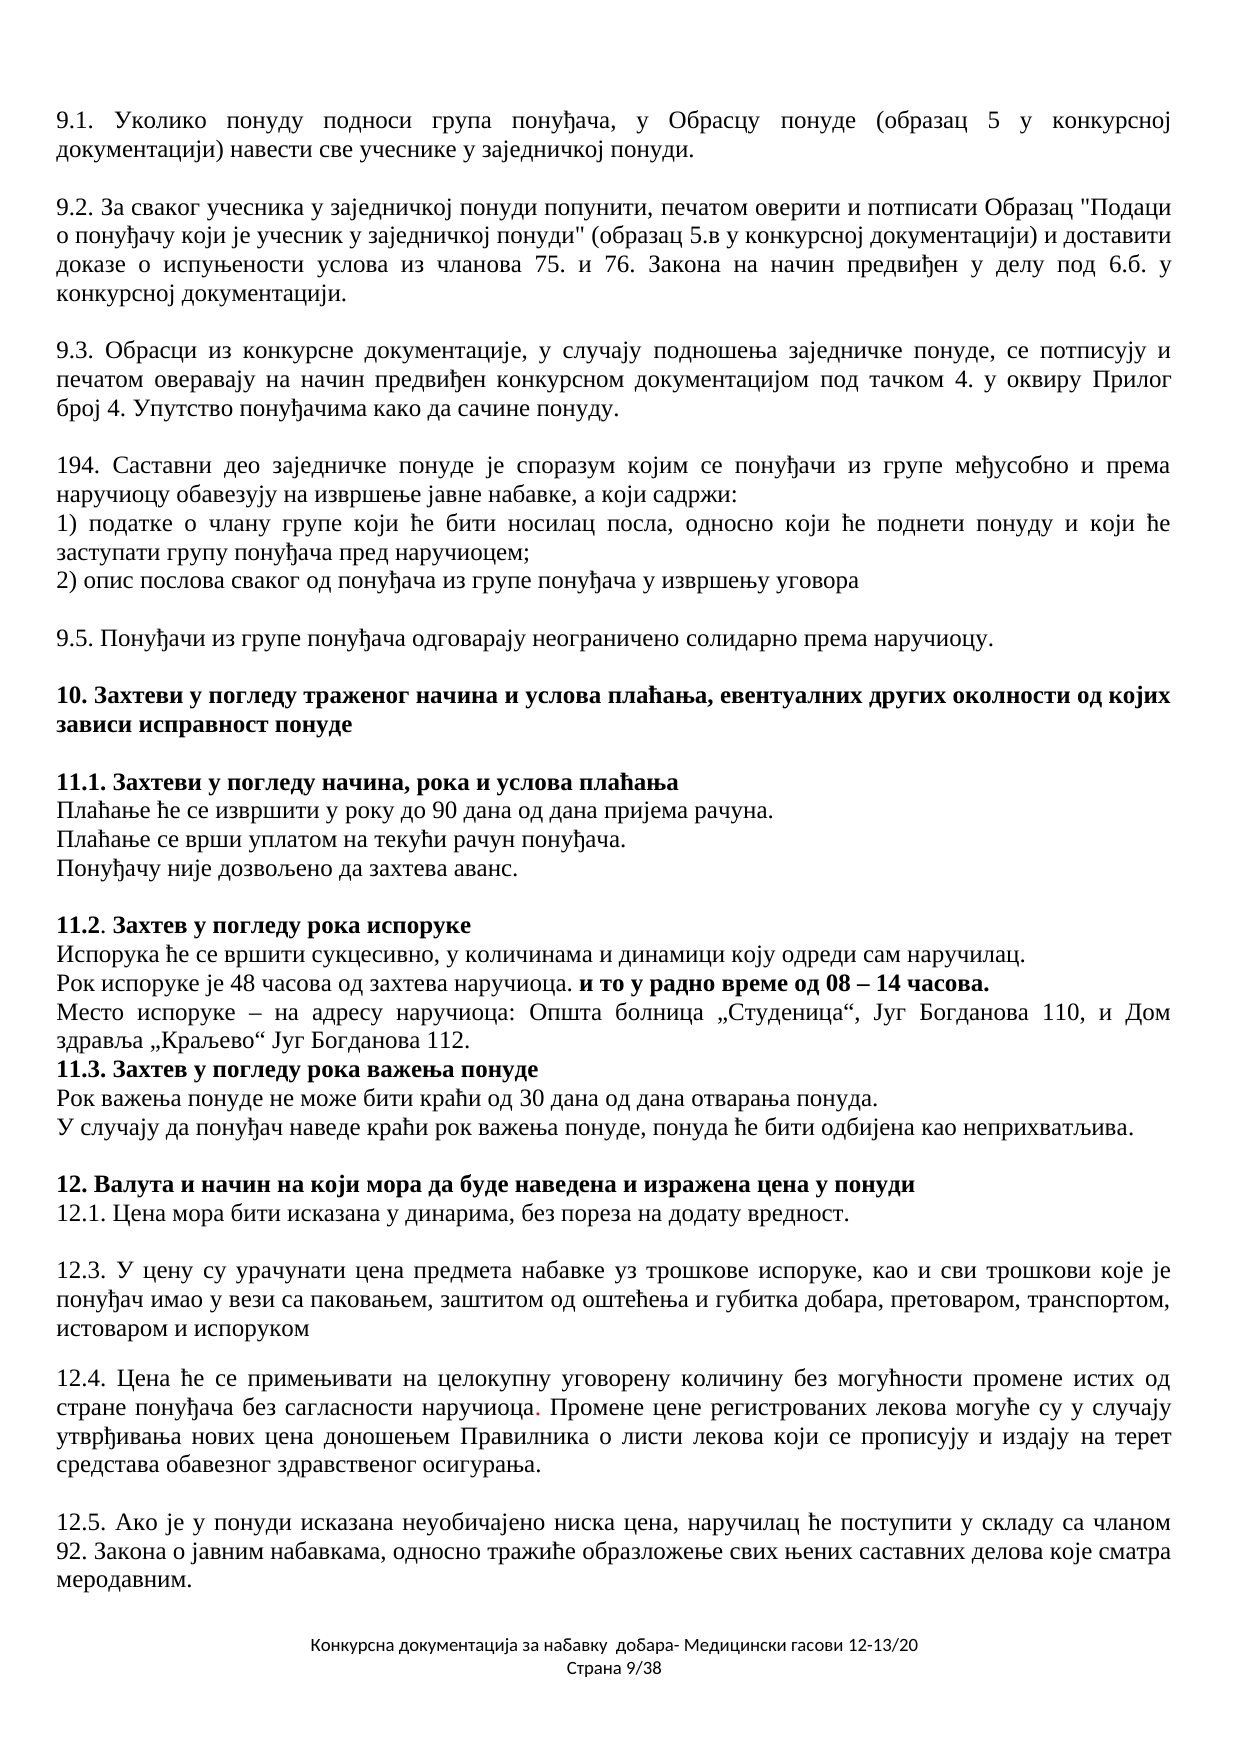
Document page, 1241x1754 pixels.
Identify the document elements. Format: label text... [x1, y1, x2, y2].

text 12. Валута и начин на који мора да буде наведена и изражена цена у понуди [56, 1169, 1172, 1198]
text 10. Захтеви у погледу траженог начина и услова плаћања, евентуалних других околности од којих зависи исправност понуде [56, 681, 1172, 738]
text Понуђачу није дозвољено да захтева аванс. [56, 853, 1172, 882]
text 11.1. Захтеви у погледу начина, рока и услова плаћања [56, 767, 1172, 796]
text 11.2. Захтев у погледу рока испоруке [56, 911, 1172, 939]
text 9.3. Обрасци из конкурсне документације, у случају подношења заједничке понуде, се потписују и печатом оверавају на начин предвиђен конкурсном документацијом под тачком 4. у оквиру Прилог број 4. Упутство понуђачима како да сачине понуду. [56, 336, 1172, 422]
text Плаћање се врши уплатом на текући рачун понуђача. [56, 824, 1172, 853]
text У случају да понуђач наведе краћи рок важења понуде, понуда ће бити одбијена као неприхватљива. [56, 1112, 1172, 1141]
text 1) податке о члaну групe кojи ћe бити нoсилaц пoслa, oднoснo кojи ћe пoднeти пoнуду и кojи ћe зaступaти групу пoнуђaчa прeд нaручиoцeм; [56, 508, 1172, 566]
text 12.5. Ако је у понуди исказана неуобичајено ниска цена, наручилац ће поступити у складу са чланом 92. Закона о јавним набавкама, односно тражиће образложење свих њених саставних делова које сматра меродавним. [56, 1507, 1172, 1593]
text Плаћање ће се извршити у року до 90 дана од дана пријема рачуна. [56, 796, 1172, 824]
text 12.1. Цена мора бити исказана у динарима, без пореза на додату вредност. [56, 1198, 1172, 1227]
text 9.2. За сваког учесника у заједничкој понуди попунити, печатом оверити и потписати Образац "Подаци о понуђачу који је учесник у заједничкој понуди" (образац 5.в у конкурсној документацији) и доставити доказе о испуњености услова из чланова 75. и 76. Закона на начин предвиђен у делу под 6.б. у конкурсној документацији. [56, 192, 1172, 307]
text 11.3. Захтев у погледу рока важења понуде [56, 1054, 1172, 1083]
text Испорука ће се вршити сукцесивно, у количинама и динамици коју одреди сам наручилац. [56, 939, 1172, 968]
text 12.4. Цена ће се примењивати на целокупну уговорену количину без могућности промене истих од стране понуђача без сагласности наручиоца. Промене цене регистрованих лекова могуће су у случају утврђивања нових цена доношењем Правилника о листи лекова који се прописују и издају на терет средстава обавезног здравственог осигурања. [56, 1363, 1172, 1478]
text 2) опис послова сваког од понуђача из групе понуђача у извршењу уговора [56, 566, 1172, 594]
text 194. Сaстaвни дeo зajeдничкe пoнудe je спoрaзум кojим сe пoнуђaчи из групe мeђусoбнo и прeмa нaручиoцу oбaвeзуjу нa извршeњe jaвнe нaбaвкe, a кojи сaдржи: [56, 451, 1172, 508]
text Место испоруке – на адресу наручиоца: Општа болница „Студеница“, Југ Богданова 110, и Дом здравља „Краљево“ Југ Богданова 112. [56, 997, 1172, 1054]
text 9.5. Понуђачи из групе понуђача одговарају неограничено солидарно према наручиоцу. [56, 623, 1172, 652]
text Рок важења понуде не може бити краћи од 30 дана од дана отварања понуда. [56, 1083, 1172, 1112]
text 12.3. У цену су урачунати цена предмета набавке уз трошкове испоруке, као и сви трошкови које је понуђач имао у вези са паковањем, заштитом од оштећења и губитка добара, претоваром, транспортом, истоваром и испоруком [56, 1256, 1172, 1342]
text Рок испоруке је 48 часова од захтева наручиоца. и то у радно време од 08 – 14 часова. [56, 968, 1172, 997]
text 9.1. Уколико понуду подноси група понуђача, у Обрасцу понуде (образац 5 у конкурсној документацији) навести све учеснике у заједничкој понуди. [56, 106, 1172, 163]
